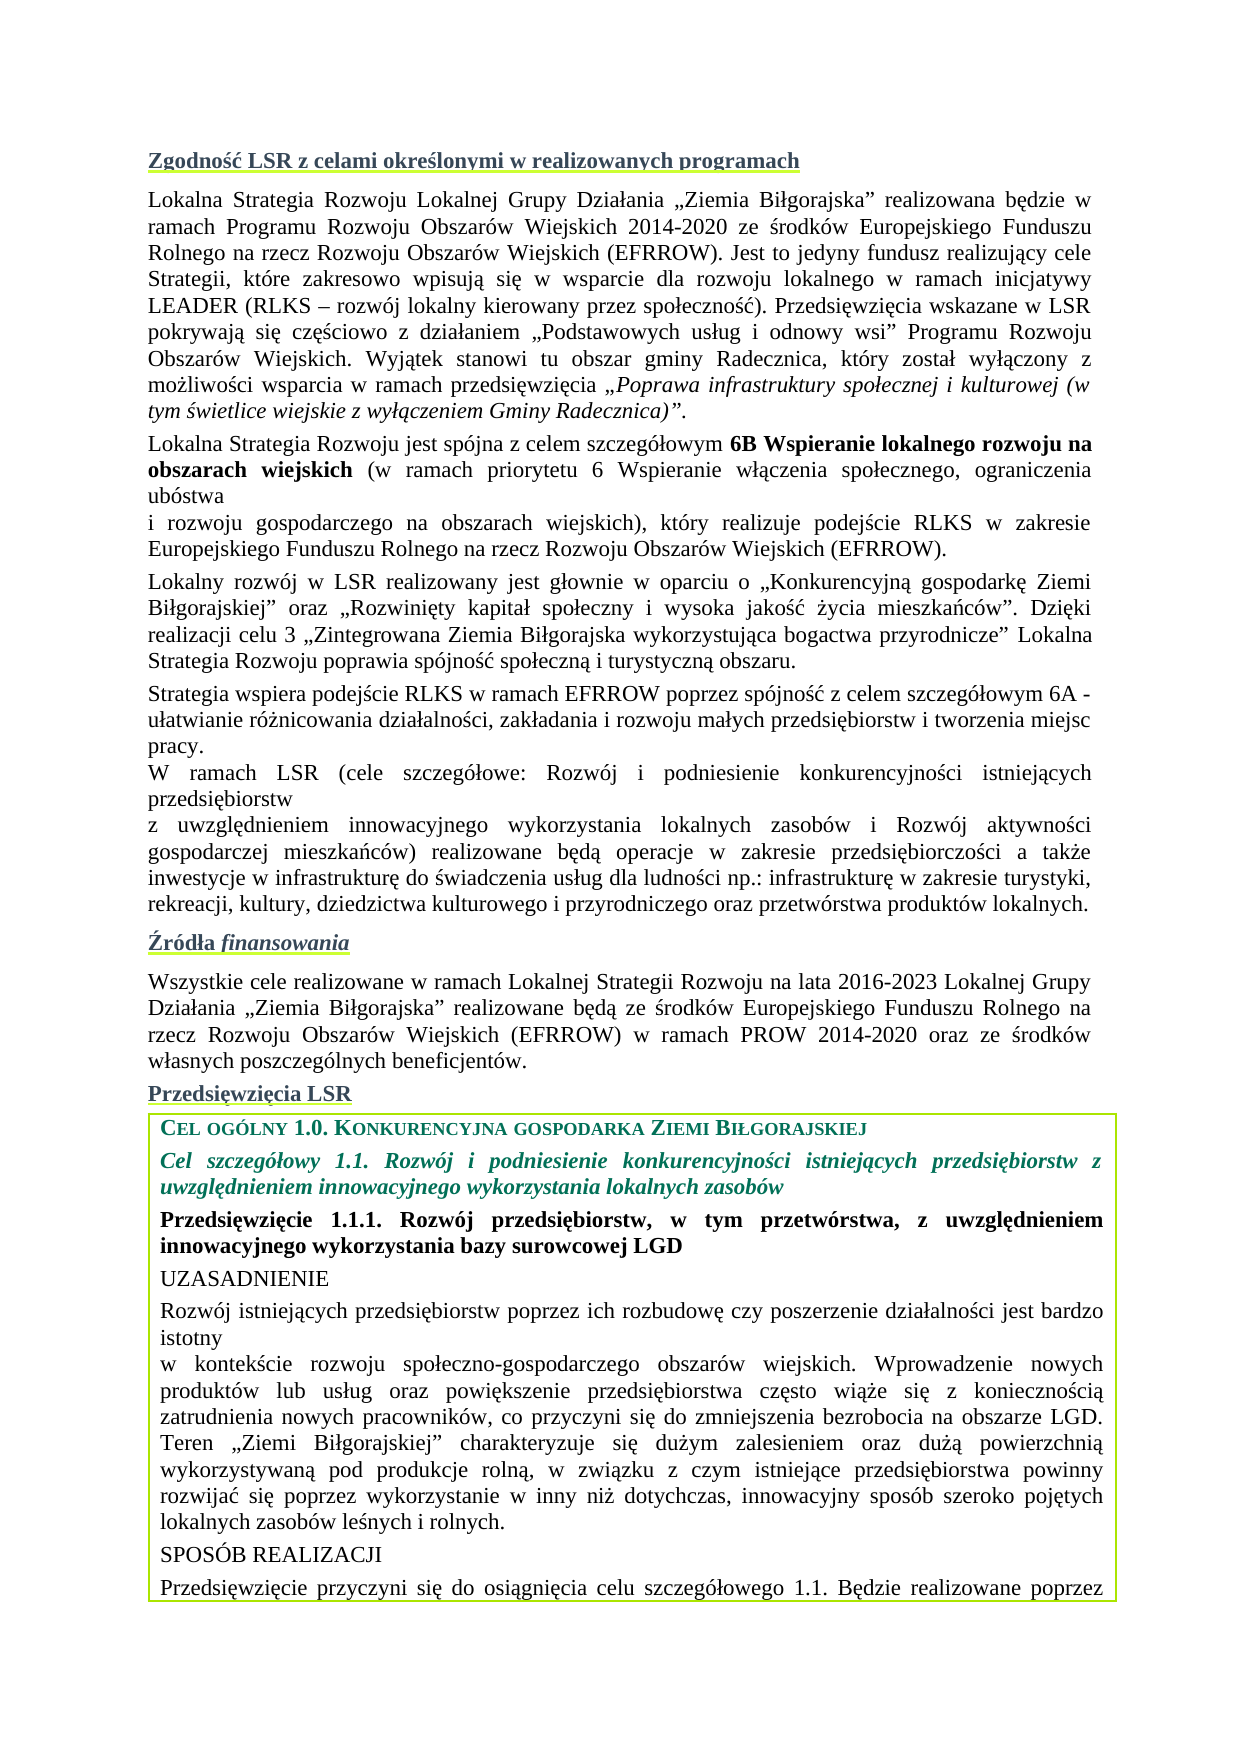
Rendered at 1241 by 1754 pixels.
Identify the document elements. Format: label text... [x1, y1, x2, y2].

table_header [150, 1115, 1115, 1600]
text Przedsięwzięcia LSR [148, 1080, 1093, 1106]
text Strategia wspiera podejście RLKS w ramach EFRROW poprzez spójność z celem szczegółowym 6A - ułatwianie różnicowania działalności, zakładania i rozwoju małych przedsiębiorstw i tworzenia miejsc pracy. W ramach LSR (cele szczegółowe: Rozwój i podniesienie konkurencyjności istniejących przedsiębiorstw z uwzględnieniem innowacyjnego wykorzystania lokalnych zasobów i Rozwój aktywności gospodarczej mieszkańców) realizowane będą operacje w zakresie przedsiębiorczości a także inwestycje w infrastrukturę do świadczenia usług dla ludności np.: infrastrukturę w zakresie turystyki, rekreacji, kultury, dziedzictwa kulturowego i przyrodniczego oraz przetwórstwa produktów lokalnych. [148, 679, 1093, 917]
text Źródła finansowania [148, 929, 1093, 956]
text Lokalna Strategia Rozwoju Lokalnej Grupy Działania „Ziemia Biłgorajska” realizowana będzie w ramach Programu Rozwoju Obszarów Wiejskich 2014-2020 ze środków Europejskiego Funduszu Rolnego na rzecz Rozwoju Obszarów Wiejskich (EFRROW). Jest to jedyny fundusz realizujący cele Strategii, które zakresowo wpisują się w wsparcie dla rozwoju lokalnego w ramach inicjatywy LEADER (RLKS – rozwój lokalny kierowany przez społeczność). Przedsięwzięcia wskazane w LSR pokrywają się częściowo z działaniem „Podstawowych usług i odnowy wsi” Programu Rozwoju Obszarów Wiejskich. Wyjątek stanowi tu obszar gminy Radecznica, który został wyłączony z możliwości wsparcia w ramach przedsięwzięcia „Poprawa infrastruktury społecznej i kulturowej (w tym świetlice wiejskie z wyłączeniem Gminy Radecznica)”. [148, 186, 1093, 424]
text Wszystkie cele realizowane w ramach Lokalnej Strategii Rozwoju na lata 2016-2023 Lokalnej Grupy Działania „Ziemia Biłgorajska” realizowane będą ze środków Europejskiego Funduszu Rolnego na rzecz Rozwoju Obszarów Wiejskich (EFRROW) w ramach PROW 2014-2020 oraz ze środków własnych poszczególnych beneficjentów. [148, 968, 1093, 1073]
text Lokalna Strategia Rozwoju jest spójna z celem szczegółowym 6B Wspieranie lokalnego rozwoju na obszarach wiejskich (w ramach priorytetu 6 Wspieranie włączenia społecznego, ograniczenia ubóstwa i rozwoju gospodarczego na obszarach wiejskich), który realizuje podejście RLKS w zakresie Europejskiego Funduszu Rolnego na rzecz Rozwoju Obszarów Wiejskich (EFRROW). [148, 430, 1093, 562]
text Zgodność LSR z celami określonymi w realizowanych programach [148, 148, 1093, 174]
text Lokalny rozwój w LSR realizowany jest głownie w oparciu o „Konkurencyjną gospodarkę Ziemi Biłgorajskiej” oraz „Rozwinięty kapitał społeczny i wysoka jakość życia mieszkańców”. Dzięki realizacji celu 3 „Zintegrowana Ziemia Biłgorajska wykorzystująca bogactwa przyrodnicze” Lokalna Strategia Rozwoju poprawia spójność społeczną i turystyczną obszaru. [148, 568, 1093, 673]
